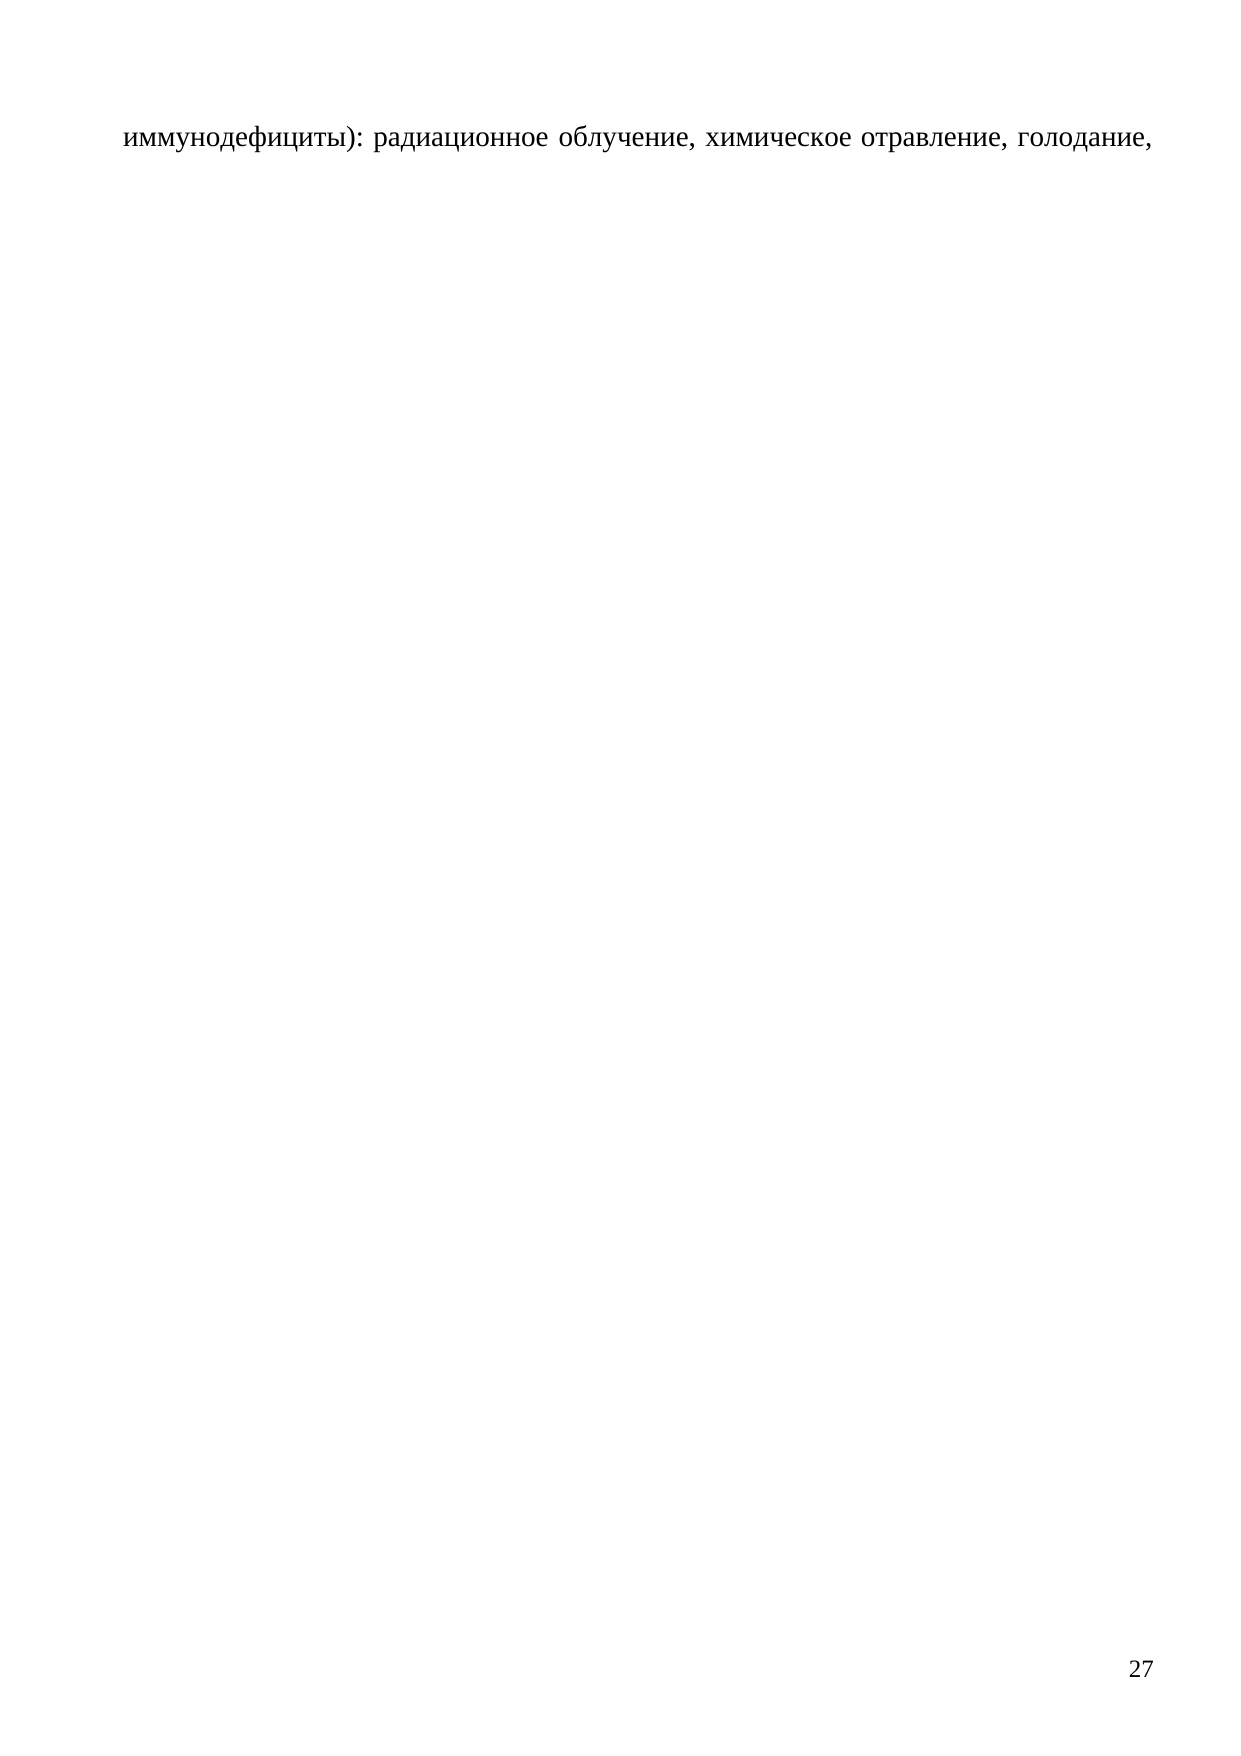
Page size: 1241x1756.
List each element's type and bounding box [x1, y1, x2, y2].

text [118, 119, 1152, 152]
